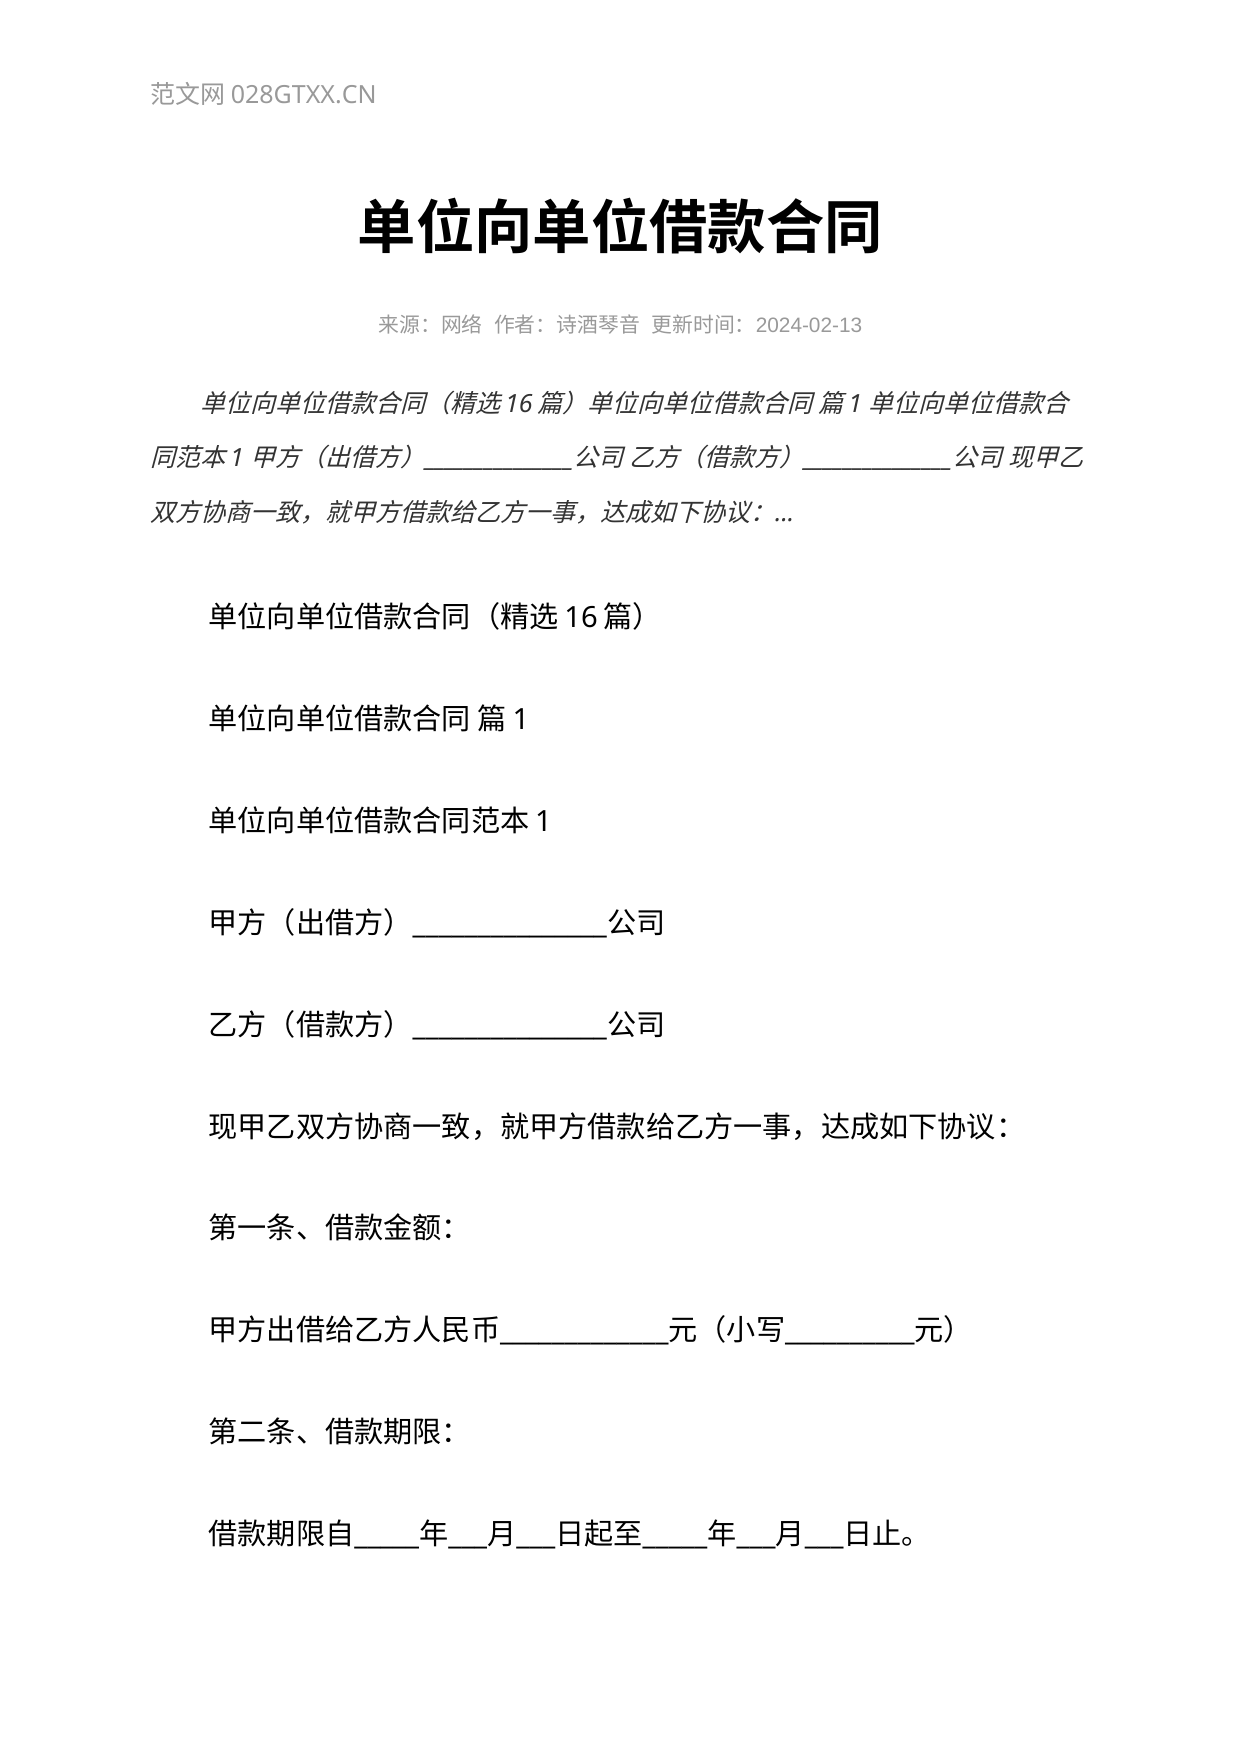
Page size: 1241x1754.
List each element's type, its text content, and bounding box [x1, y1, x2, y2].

text 甲方出借给乙方人民币_____________元（小写__________元） [150, 1307, 1090, 1349]
text 单位向单位借款合同范本1 [150, 797, 1090, 840]
text 单位向单位借款合同 篇1 [150, 695, 1090, 738]
text 甲方（出借方）_______________公司 [150, 899, 1090, 942]
text 来源：网络 作者：诗酒琴音 更新时间：2024-02-13 [150, 313, 1090, 337]
text 单位向单位借款合同（精选16篇）单位向单位借款合同 篇1 单位向单位借款合同范本1 甲方（出借方）_______________公司 乙方（借款方）_______________公司 现甲乙双方协商一致，就甲方借款给乙方一事，达成如下协议：... [150, 383, 1090, 528]
text 单位向单位借款合同（精选16篇） [150, 593, 1090, 636]
text 乙方（借款方）_______________公司 [150, 1001, 1090, 1044]
subtitle 单位向单位借款合同 [150, 181, 1090, 266]
text 借款期限自_____年___月___日起至_____年___月___日止。 [150, 1511, 1090, 1553]
text 第一条、借款金额： [150, 1205, 1090, 1247]
text 第二条、借款期限： [150, 1409, 1090, 1451]
text 现甲乙双方协商一致，就甲方借款给乙方一事，达成如下协议： [150, 1103, 1090, 1146]
